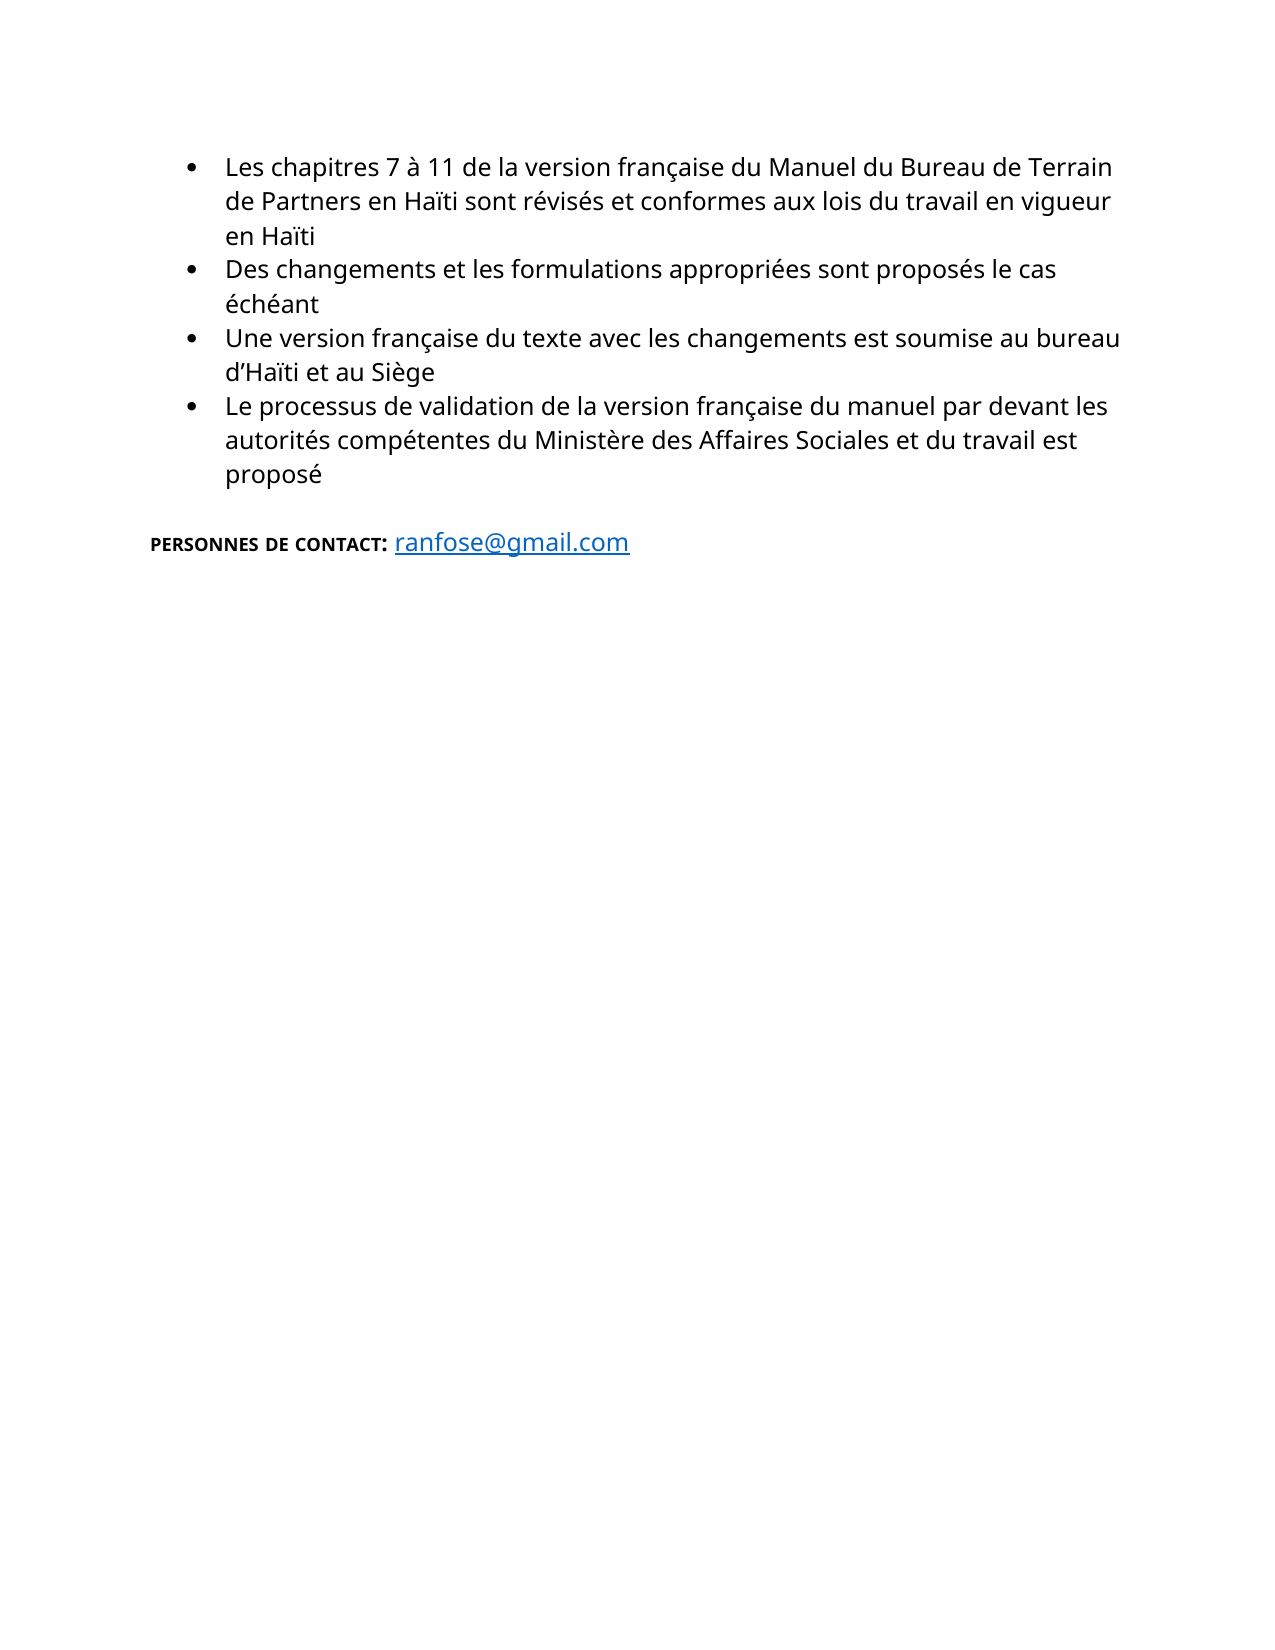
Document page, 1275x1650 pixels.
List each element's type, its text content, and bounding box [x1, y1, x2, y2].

list Des changements et les formulations appropriées sont proposés le cas échéant [187, 252, 1125, 320]
text personnes de contact: ranfose@gmail.com [150, 525, 1125, 559]
list Le processus de validation de la version française du manuel par devant les autorités compétentes du Ministère des Affaires Sociales et du travail est proposé [187, 388, 1125, 491]
list Une version française du texte avec les changements est soumise au bureau d’Haïti et au Siège [187, 320, 1125, 388]
list Les chapitres 7 à 11 de la version française du Manuel du Bureau de Terrain de Partners en Haïti sont révisés et conformes aux lois du travail en vigueur en Haïti [187, 150, 1125, 252]
